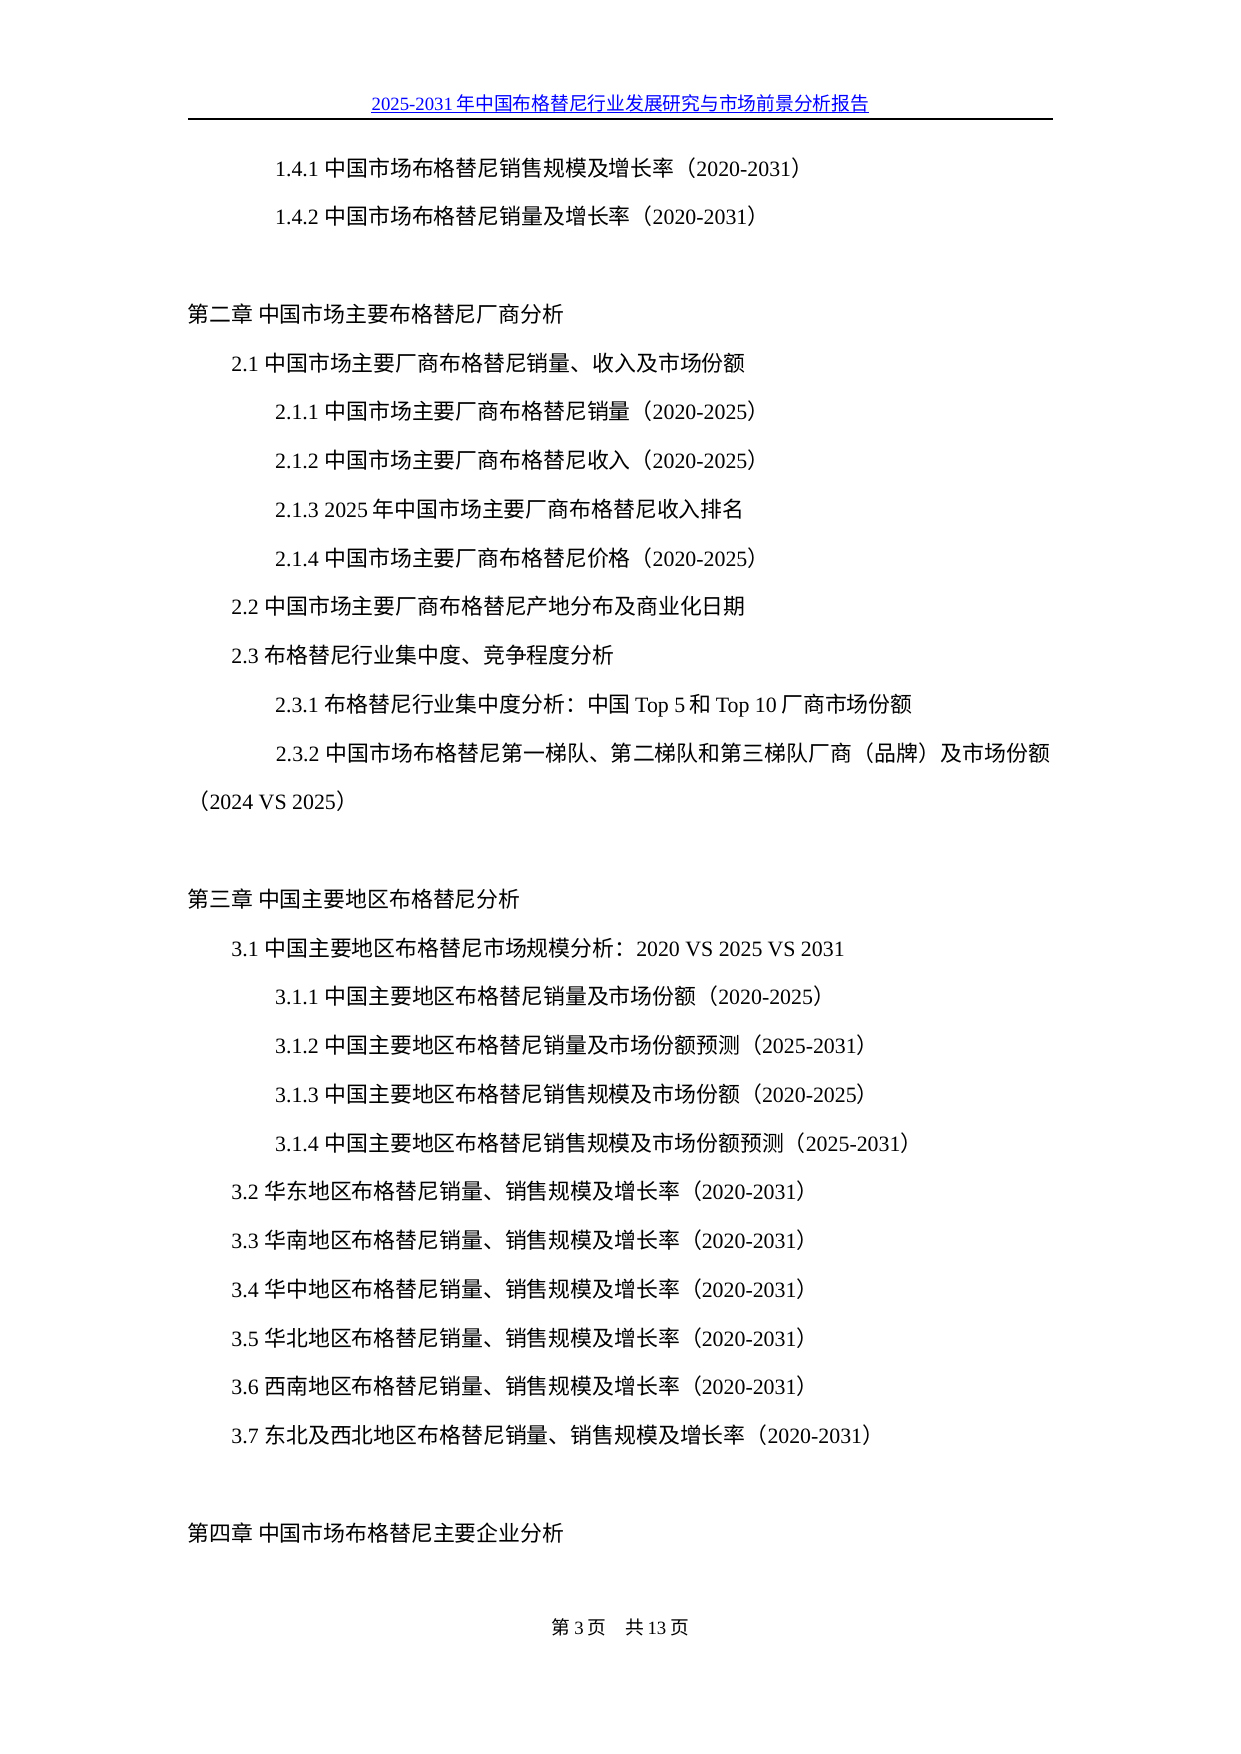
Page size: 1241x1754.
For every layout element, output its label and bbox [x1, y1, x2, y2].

text [187, 150, 1053, 1548]
